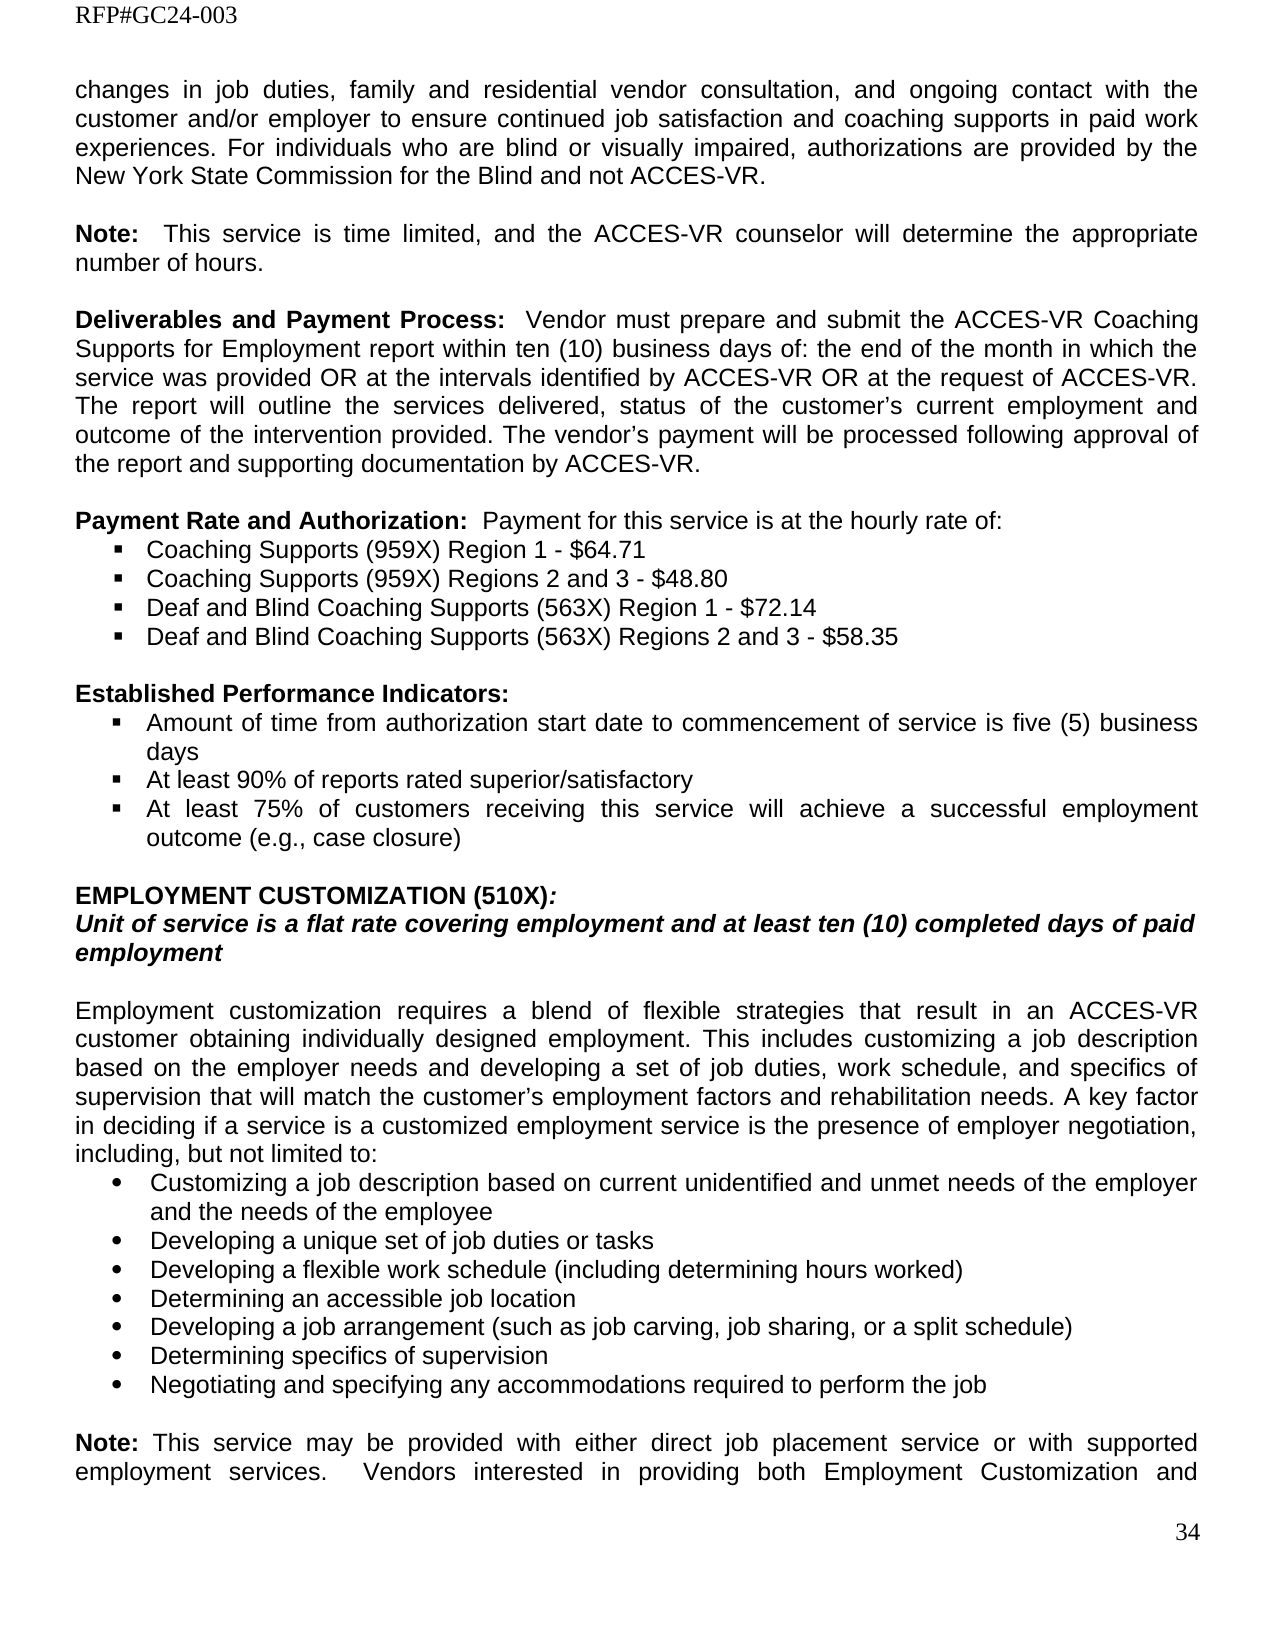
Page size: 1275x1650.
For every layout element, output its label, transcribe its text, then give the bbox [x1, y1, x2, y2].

text Note: This service is time limited, and the ACCES-VR counselor will determine the appropriate number of hours. [75, 219, 1200, 276]
list Developing a job arrangement (such as job carving, job sharing, or a split schedule) [112, 1312, 1200, 1341]
list Amount of time from authorization start date to commencement of service is five (5) business days [111, 708, 1200, 766]
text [75, 1428, 1200, 1485]
list Coaching Supports (959X) Regions 2 and 3 - $48.80 [112, 564, 1200, 593]
list Developing a unique set of job duties or tasks [112, 1226, 1200, 1255]
text Established Performance Indicators: [75, 679, 1200, 708]
text Deliverables and Payment Process: Vendor must prepare and submit the ACCES-VR Coaching Supports for Employment report within ten (10) business days of: the end of the month in which the service was provided OR at the intervals identified by ACCES-VR OR at the request of ACCES-VR. The report will outline the services delivered, status of the customer’s current employment and outcome of the intervention provided. The vendor’s payment will be processed following approval of the report and supporting documentation by ACCES-VR. [75, 305, 1200, 477]
list Deaf and Blind Coaching Supports (563X) Regions 2 and 3 - $58.35 [112, 622, 1200, 650]
list Developing a flexible work schedule (including determining hours worked) [112, 1255, 1200, 1283]
list Customizing a job description based on current unidentified and unmet needs of the employer and the needs of the employee [112, 1168, 1200, 1226]
text Employment customization requires a blend of flexible strategies that result in an ACCES-VR customer obtaining individually designed employment. This includes customizing a job description based on the employer needs and developing a set of job duties, work schedule, and specifics of supervision that will match the customer’s employment factors and rehabilitation needs. A key factor in deciding if a service is a customized employment service is the presence of employer negotiation, including, but not limited to: [75, 996, 1200, 1168]
list Deaf and Blind Coaching Supports (563X) Region 1 - $72.14 [112, 593, 1200, 622]
text EMPLOYMENT CUSTOMIZATION (510X): [75, 881, 1200, 909]
list Determining an accessible job location [112, 1283, 1200, 1312]
list Determining specifics of supervision [112, 1341, 1200, 1370]
list Negotiating and specifying any accommodations required to perform the job [112, 1370, 1200, 1399]
text Unit of service is a flat rate covering employment and at least ten (10) completed days of paid employment [75, 909, 1200, 967]
list At least 75% of customers receiving this service will achieve a successful employment outcome (e.g., case closure) [111, 794, 1200, 852]
list At least 90% of reports rated superior/satisfactory [111, 766, 1200, 794]
text Payment Rate and Authorization: Payment for this service is at the hourly rate of: [75, 506, 1200, 535]
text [75, 75, 1200, 190]
list Coaching Supports (959X) Region 1 - $64.71 [112, 535, 1200, 564]
